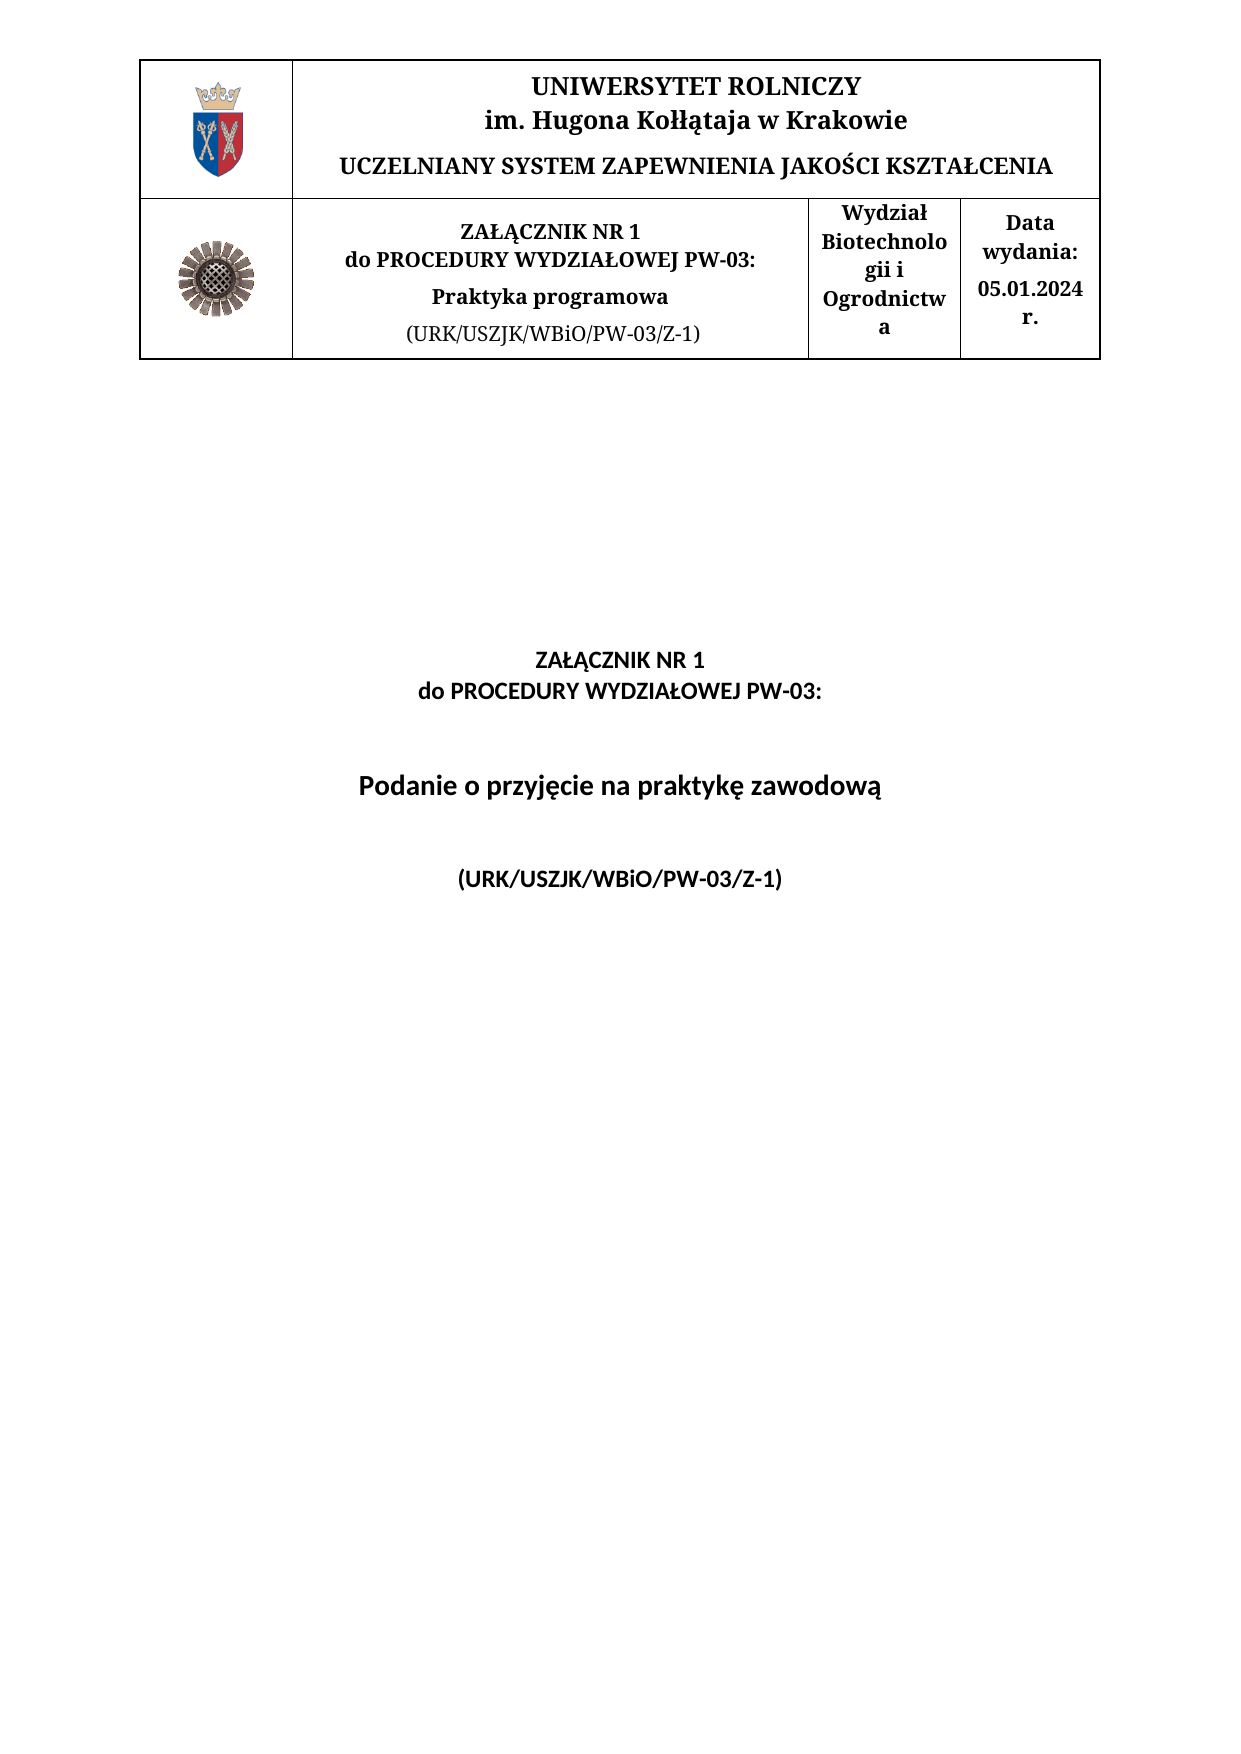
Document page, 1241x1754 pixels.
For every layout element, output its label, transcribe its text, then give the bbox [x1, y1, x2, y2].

text (URK/USZJK/WBiO/PW-03/Z-1) [148, 863, 1092, 894]
text ZAŁĄCZNIK NR 1 do PROCEDURY WYDZIAŁOWEJ PW-03: [148, 644, 1092, 706]
text Podanie o przyjęcie na praktykę zawodową [148, 767, 1092, 802]
picture [184, 79, 248, 179]
picture [151, 233, 282, 323]
